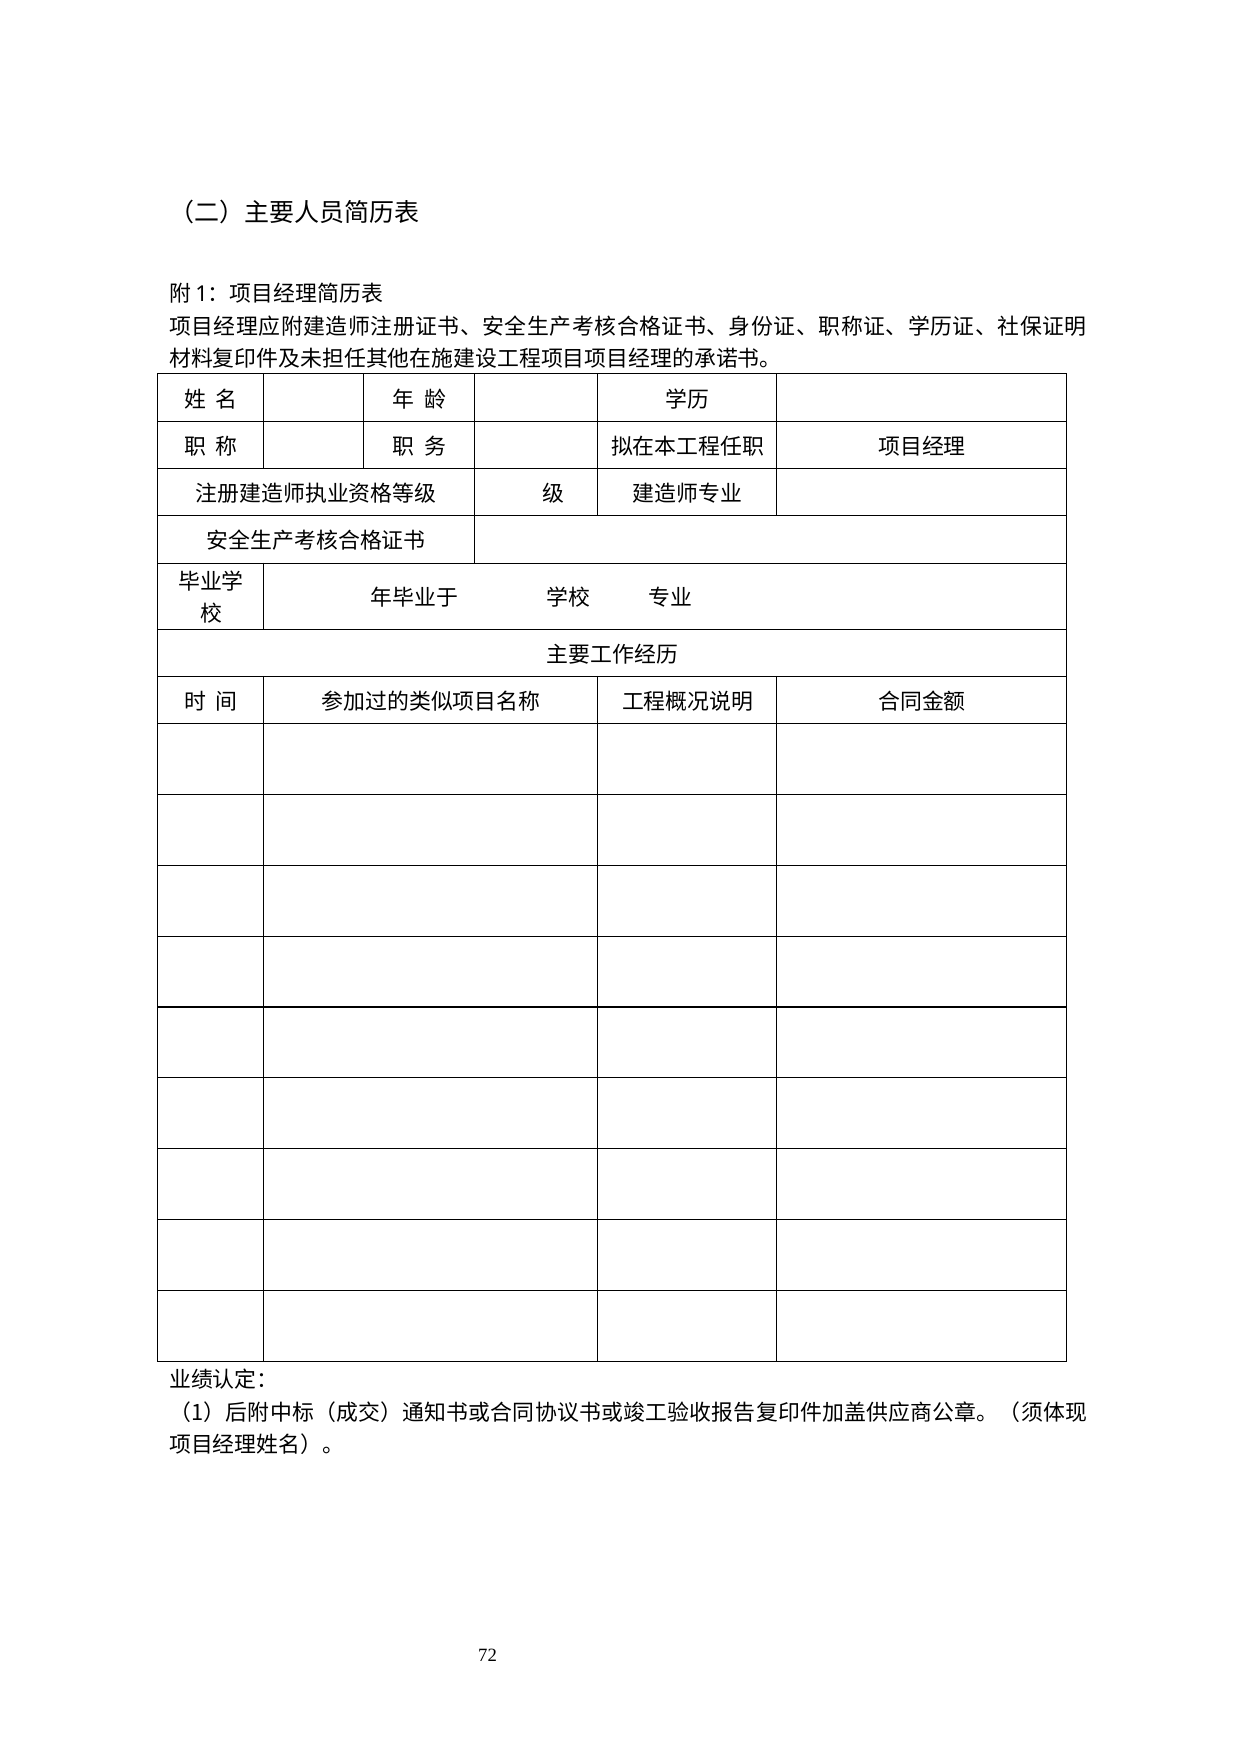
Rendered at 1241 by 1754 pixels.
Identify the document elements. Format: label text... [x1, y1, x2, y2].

table_cell [598, 795, 776, 865]
table_cell 安全生产考核合格证书 [158, 516, 474, 562]
table_cell [598, 1078, 776, 1148]
table_cell [158, 866, 263, 936]
table_cell [475, 516, 1066, 562]
table_cell [158, 1078, 263, 1148]
table_header 姓 名 [158, 374, 263, 421]
table_cell [264, 724, 597, 794]
table_header [777, 374, 1066, 421]
table_cell [158, 1291, 263, 1361]
table_cell [777, 1291, 1066, 1361]
table_cell [264, 1220, 597, 1290]
text 业绩认定： [169, 1362, 1087, 1394]
table_cell 工程概况说明 [598, 677, 776, 723]
table_cell [598, 1291, 776, 1361]
table_cell [598, 866, 776, 936]
table_cell [158, 937, 263, 1006]
table_cell [264, 1291, 597, 1361]
table_cell [158, 724, 263, 794]
table_cell [264, 866, 597, 936]
table_cell [777, 937, 1066, 1006]
table_cell 拟在本工程任职 [598, 422, 776, 468]
table_cell [777, 1078, 1066, 1148]
table_cell [777, 1220, 1066, 1290]
table_header 年 龄 [364, 374, 474, 421]
table_cell [158, 1008, 263, 1077]
table_cell [777, 866, 1066, 936]
table_cell [158, 1149, 263, 1219]
text 附1：项目经理简历表 [169, 276, 1087, 308]
table_cell [158, 1220, 263, 1290]
table_cell 时 间 [158, 677, 263, 723]
table_cell 主要工作经历 [158, 630, 1066, 676]
table_cell [777, 795, 1066, 865]
table_cell [598, 724, 776, 794]
table_cell 合同金额 [777, 677, 1066, 723]
table_cell [264, 1078, 597, 1148]
table_header [475, 374, 597, 421]
table_cell 年毕业于 学校 专业 [264, 564, 1066, 628]
table_cell [264, 1149, 597, 1219]
table_cell [264, 422, 363, 468]
table_cell [777, 469, 1066, 515]
text （1）后附中标（成交）通知书或合同协议书或竣工验收报告复印件加盖供应商公章。（须体现项目经理姓名）。 [169, 1394, 1087, 1459]
text （二）主要人员简历表 [169, 178, 1087, 243]
table_cell [598, 1008, 776, 1077]
table_cell 职 称 [158, 422, 263, 468]
table_cell 毕业学校 [158, 564, 263, 628]
table_cell [598, 937, 776, 1006]
table_cell [475, 422, 597, 468]
table_cell [264, 795, 597, 865]
table_cell [264, 937, 597, 1006]
table_cell 项目经理 [777, 422, 1066, 468]
table_cell [598, 1149, 776, 1219]
table_cell [598, 1220, 776, 1290]
table_cell [777, 1149, 1066, 1219]
table_cell [777, 1008, 1066, 1077]
table_cell 职 务 [364, 422, 474, 468]
text 项目经理应附建造师注册证书、安全生产考核合格证书、身份证、职称证、学历证、社保证明材料复印件及未担任其他在施建设工程项目项目经理的承诺书。 [169, 308, 1087, 373]
table_cell 级 [475, 469, 597, 515]
table_cell [264, 1008, 597, 1077]
table_cell 参加过的类似项目名称 [264, 677, 597, 723]
table_cell [158, 795, 263, 865]
table_cell [777, 724, 1066, 794]
table_header [264, 374, 363, 421]
table_cell 注册建造师执业资格等级 [158, 469, 474, 515]
table_header 学历 [598, 374, 776, 421]
table_cell 建造师专业 [598, 469, 776, 515]
